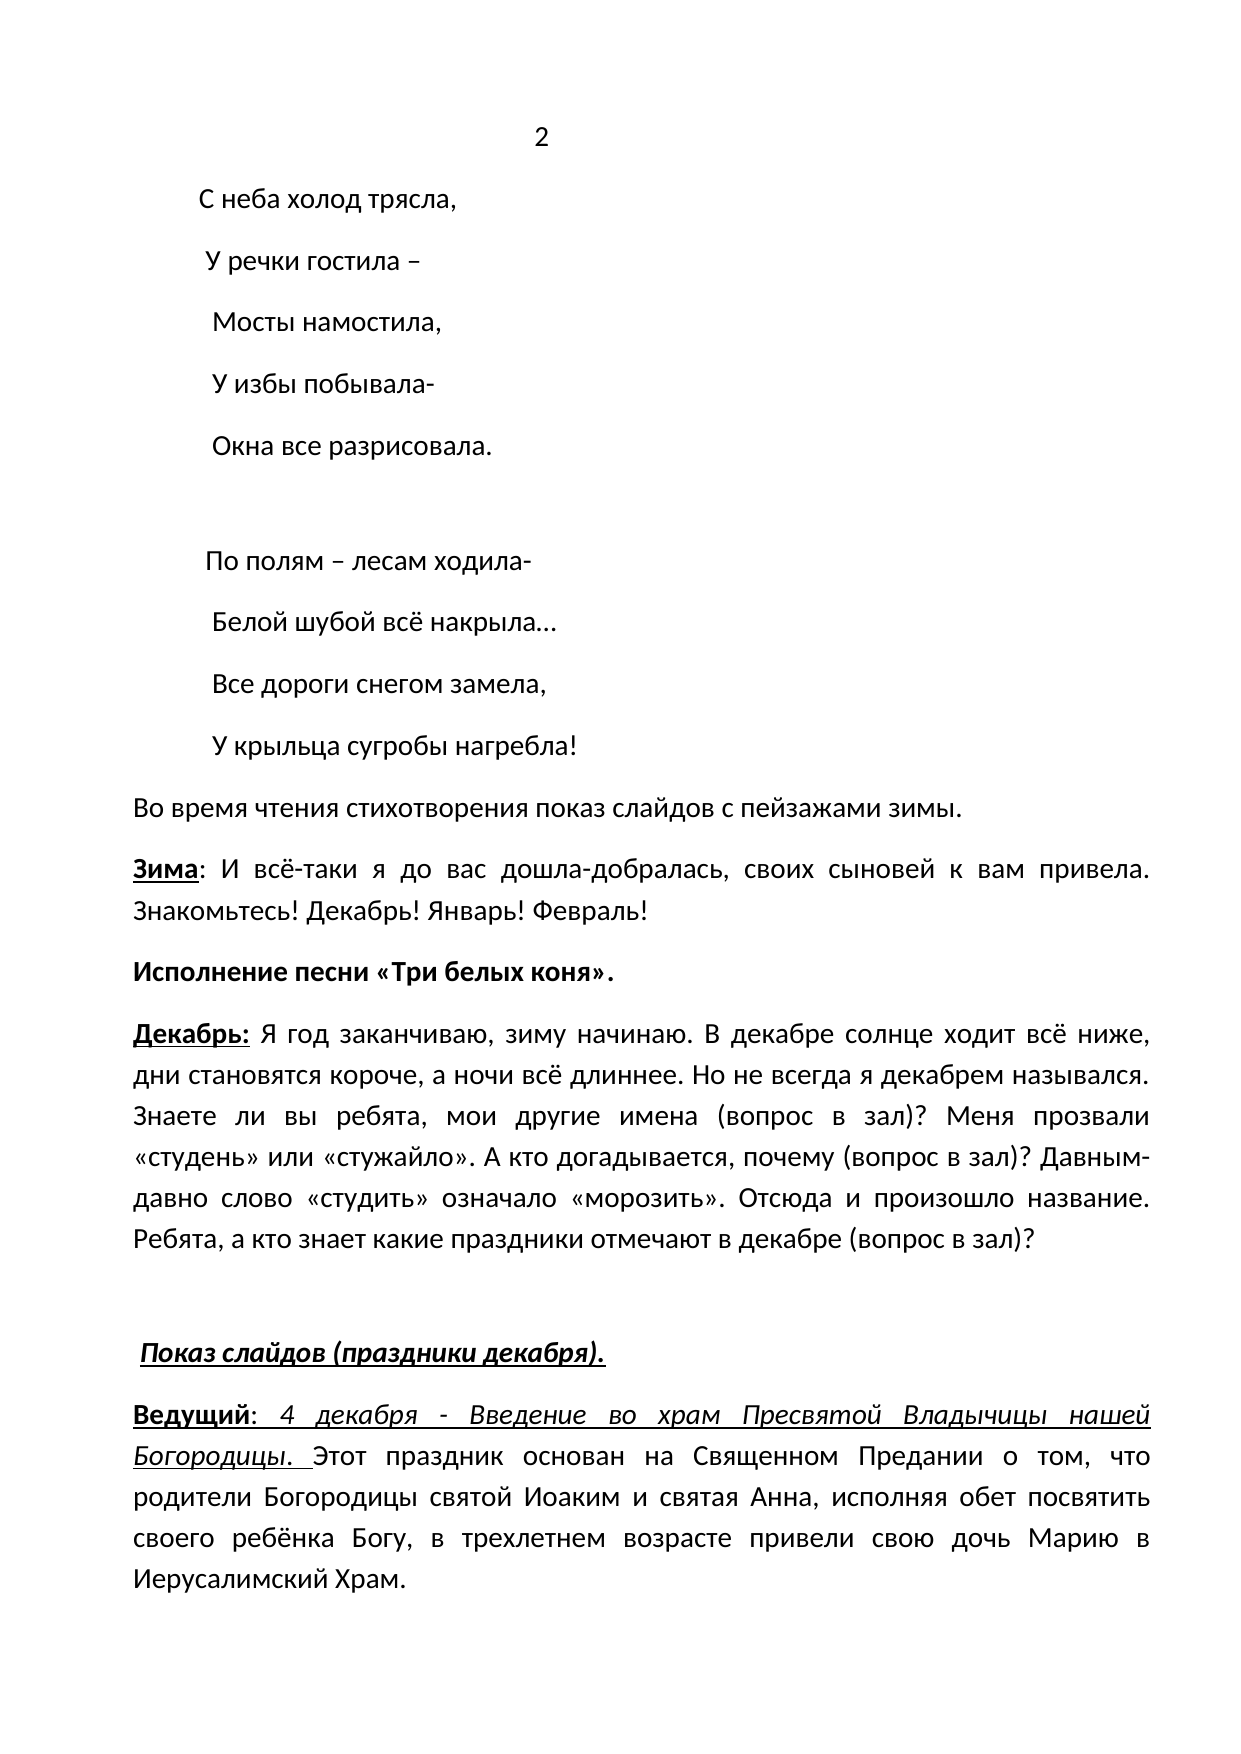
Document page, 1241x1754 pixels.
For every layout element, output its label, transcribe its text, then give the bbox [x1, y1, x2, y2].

text Ведущий: 4 декабря - Введение во храм Пресвятой Владычицы нашей Богородицы. Этот праздник основан на Священном Предании о том, что родители Богородицы святой Иоаким и святая Анна, исполняя обет посвятить своего ребёнка Богу, в трехлетнем возрасте привели свою дочь Марию в Иерусалимский Храм. [133, 1396, 1152, 1596]
text С неба холод трясла, [133, 180, 1152, 216]
text Зима: И всё-таки я до вас дошла-добралась, своих сыновей к вам привела. Знакомьтесь! Декабрь! Январь! Февраль! [133, 851, 1152, 927]
text Декабрь: Я год заканчиваю, зиму начинаю. В декабре солнце ходит всё ниже, дни становятся короче, а ночи всё длиннее. Но не всегда я декабрем назывался. Знаете ли вы ребята, мои другие имена (вопрос в зал)? Меня прозвали «студень» или «стужайло». А кто догадывается, почему (вопрос в зал)? Давным-давно слово «студить» означало «морозить». Отсюда и произошло название. Ребята, а кто знает какие праздники отмечают в декабре (вопрос в зал)? [133, 1015, 1152, 1255]
text У крыльца сугробы нагребла! [133, 727, 1152, 763]
text Исполнение песни «Три белых коня». [133, 953, 1152, 989]
text По полям – лесам ходила- [133, 542, 1152, 577]
text 2 [133, 118, 1152, 154]
text Белой шубой всё накрыла… [133, 603, 1152, 639]
text Мосты намостила, [133, 303, 1152, 339]
text У избы побывала- [133, 365, 1152, 401]
text Окна все разрисовала. [133, 427, 1152, 463]
text У речки гостила – [133, 242, 1152, 277]
text Во время чтения стихотворения показ слайдов с пейзажами зимы. [133, 789, 1152, 824]
text Все дороги снегом замела, [133, 665, 1152, 701]
text Показ слайдов (праздники декабря). [133, 1334, 1152, 1370]
